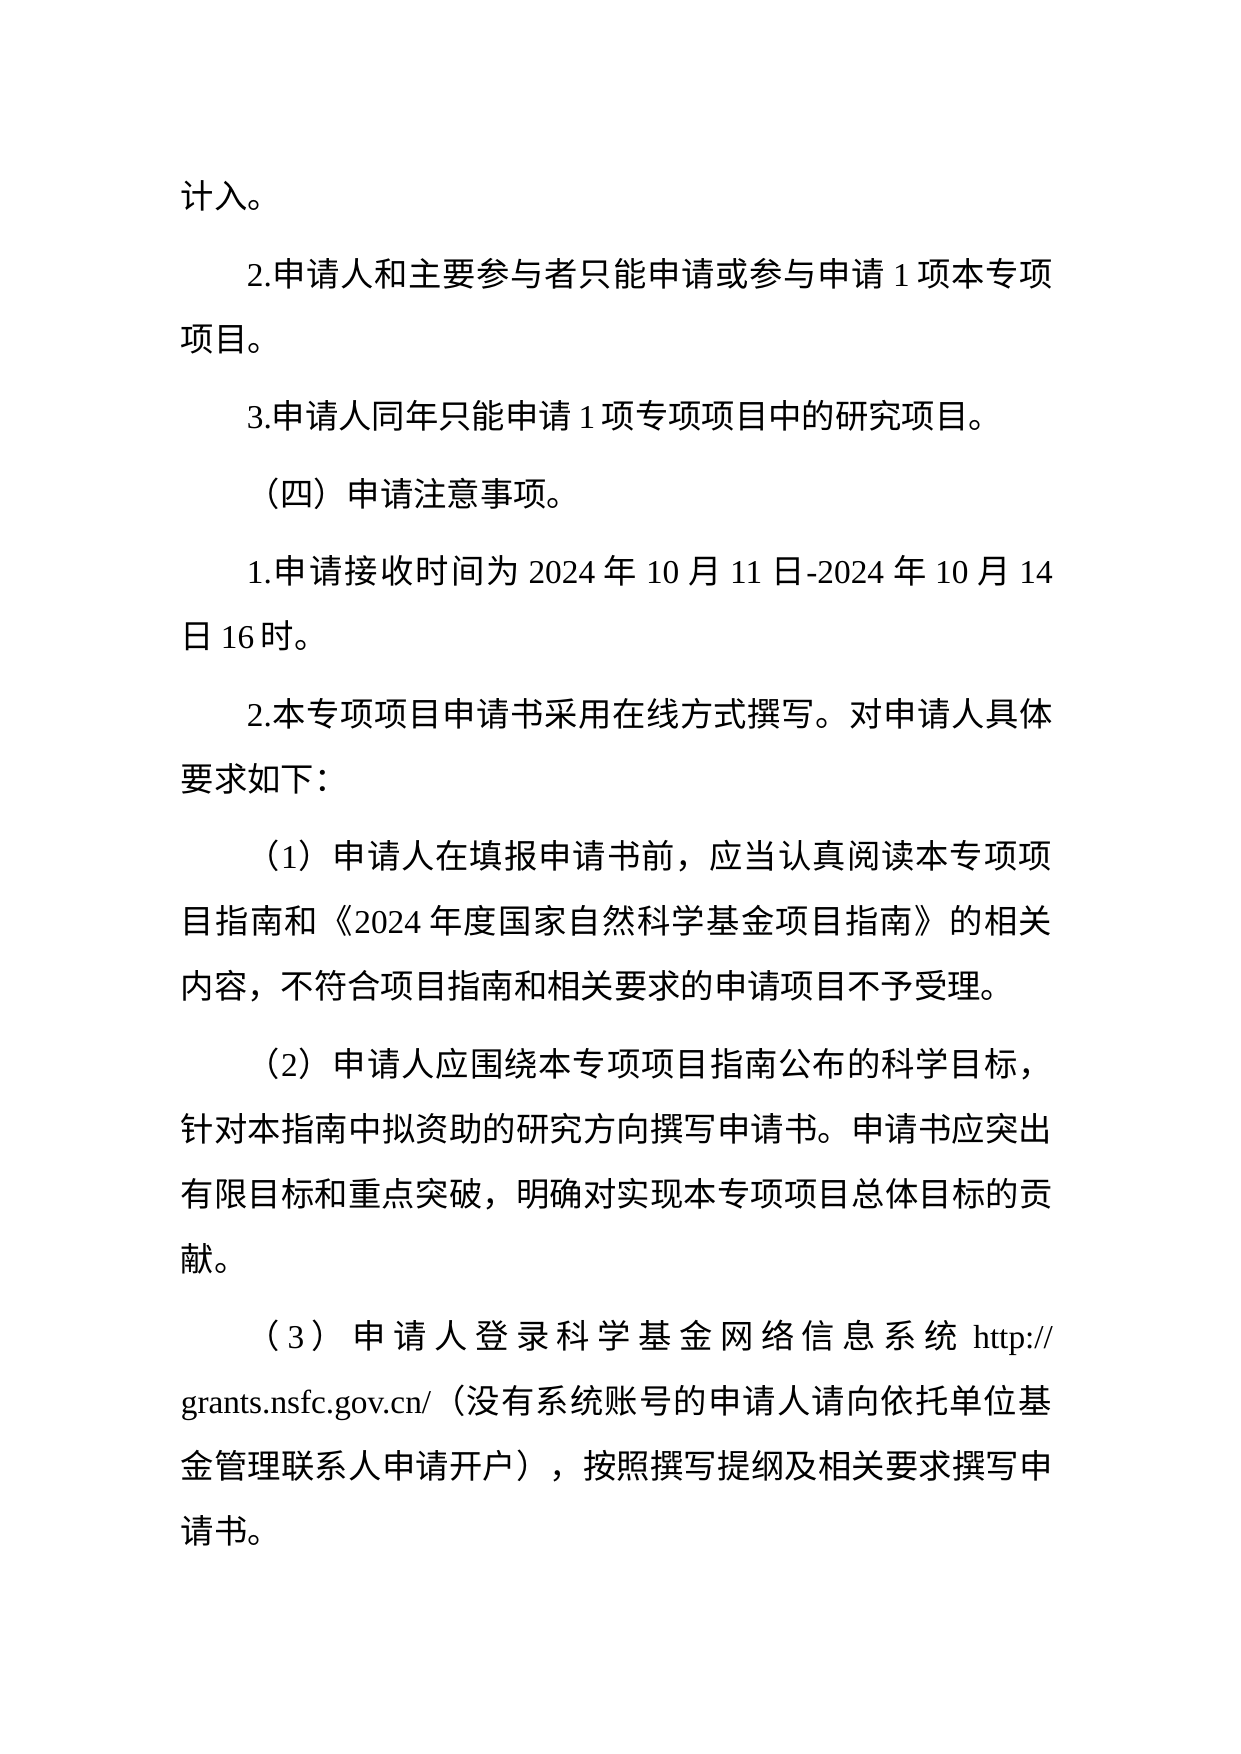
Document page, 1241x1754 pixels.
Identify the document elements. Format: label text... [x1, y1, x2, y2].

text （1）申请人在填报申请书前，应当认真阅读本专项项目指南和《2024年度国家自然科学基金项目指南》的相关内容，不符合项目指南和相关要求的申请项目不予受理。 [181, 822, 1053, 1017]
text 3.申请人同年只能申请1项专项项目中的研究项目。 [181, 382, 1053, 447]
text 2.本专项项目申请书采用在线方式撰写。对申请人具体要求如下： [181, 679, 1053, 809]
text （3）申请人登录科学基金网络信息系统http://grants.nsfc.gov.cn/（没有系统账号的申请人请向依托单位基金管理联系人申请开户），按照撰写提纲及相关要求撰写申请书。 [181, 1302, 1053, 1562]
text 1.申请接收时间为2024年10月11日-2024年10月14日16时。 [181, 537, 1053, 667]
text （2）申请人应围绕本专项项目指南公布的科学目标，针对本指南中拟资助的研究方向撰写申请书。申请书应突出有限目标和重点突破，明确对实现本专项项目总体目标的贡献。 [181, 1029, 1053, 1289]
text （四）申请注意事项。 [181, 459, 1053, 524]
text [181, 162, 1053, 227]
text 2.申请人和主要参与者只能申请或参与申请1项本专项项目。 [181, 239, 1053, 369]
